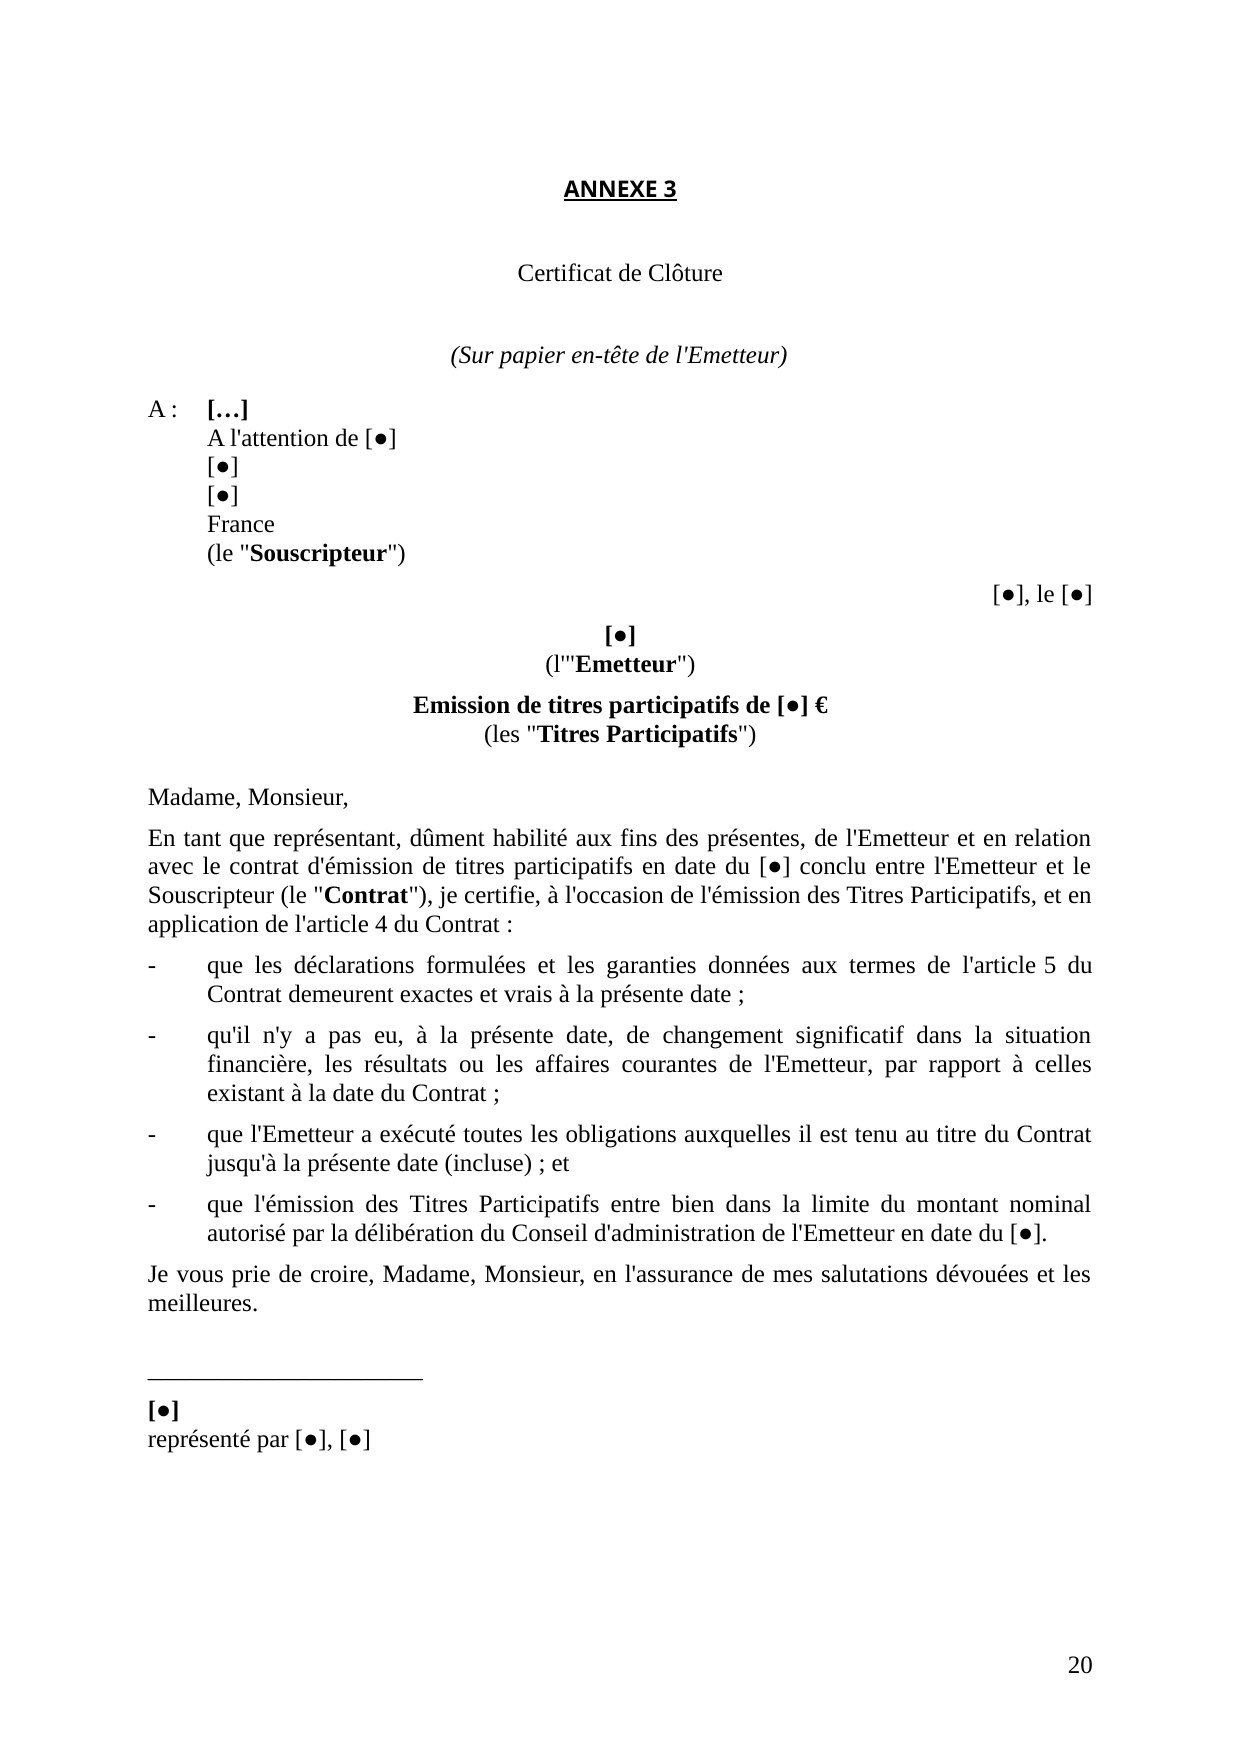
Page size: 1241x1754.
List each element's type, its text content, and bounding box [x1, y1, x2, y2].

subtitle Annexe 3 [148, 173, 1092, 204]
text [●] [148, 1395, 1092, 1424]
text représenté par [●], [●] [148, 1424, 1092, 1453]
text ______________________ [148, 1354, 1092, 1383]
text (les "Titres Participatifs") [148, 719, 1092, 748]
text (le "Souscripteur") [207, 538, 1092, 566]
text A : […] [148, 394, 1092, 423]
text En tant que représentant, dûment habilité aux fins des présentes, de l'Emetteur et en relation avec le contrat d'émission de titres participatifs en date du [●] conclu entre l'Emetteur et le Souscripteur (le "Contrat"), je certifie, à l'occasion de l'émission des Titres Participatifs, et en application de l'article 4 du Contrat : [148, 823, 1092, 938]
list que les déclarations formulées et les garanties données aux termes de l'article 5 du Contrat demeurent exactes et vrais à la présente date ; [148, 950, 1092, 1008]
text [●] [148, 620, 1093, 649]
text France [207, 509, 1092, 538]
text (Sur papier en-tête de l'Emetteur) [148, 340, 1092, 369]
text (l'"Emetteur") [148, 649, 1092, 678]
text Certificat de Clôture [148, 258, 1092, 286]
text Emission de titres participatifs de [●] € [148, 690, 1092, 719]
list que l'émission des Titres Participatifs entre bien dans la limite du montant nominal autorisé par la délibération du Conseil d'administration de l'Emetteur en date du [●]. [148, 1189, 1092, 1246]
text Madame, Monsieur, [148, 785, 1093, 810]
text A l'attention de [●] [207, 423, 1092, 451]
text Je vous prie de croire, Madame, Monsieur, en l'assurance de mes salutations dévouées et les meilleures. [148, 1259, 1092, 1316]
text [●] [207, 480, 1092, 509]
list qu'il n'y a pas eu, à la présente date, de changement significatif dans la situation financière, les résultats ou les affaires courantes de l'Emetteur, par rapport à celles existant à la date du Contrat ; [148, 1020, 1092, 1106]
list que l'Emetteur a exécuté toutes les obligations auxquelles il est tenu au titre du Contrat jusqu'à la présente date (incluse) ; et [148, 1119, 1092, 1176]
text [●], le [●] [148, 579, 1092, 608]
text [●] [207, 451, 1092, 480]
